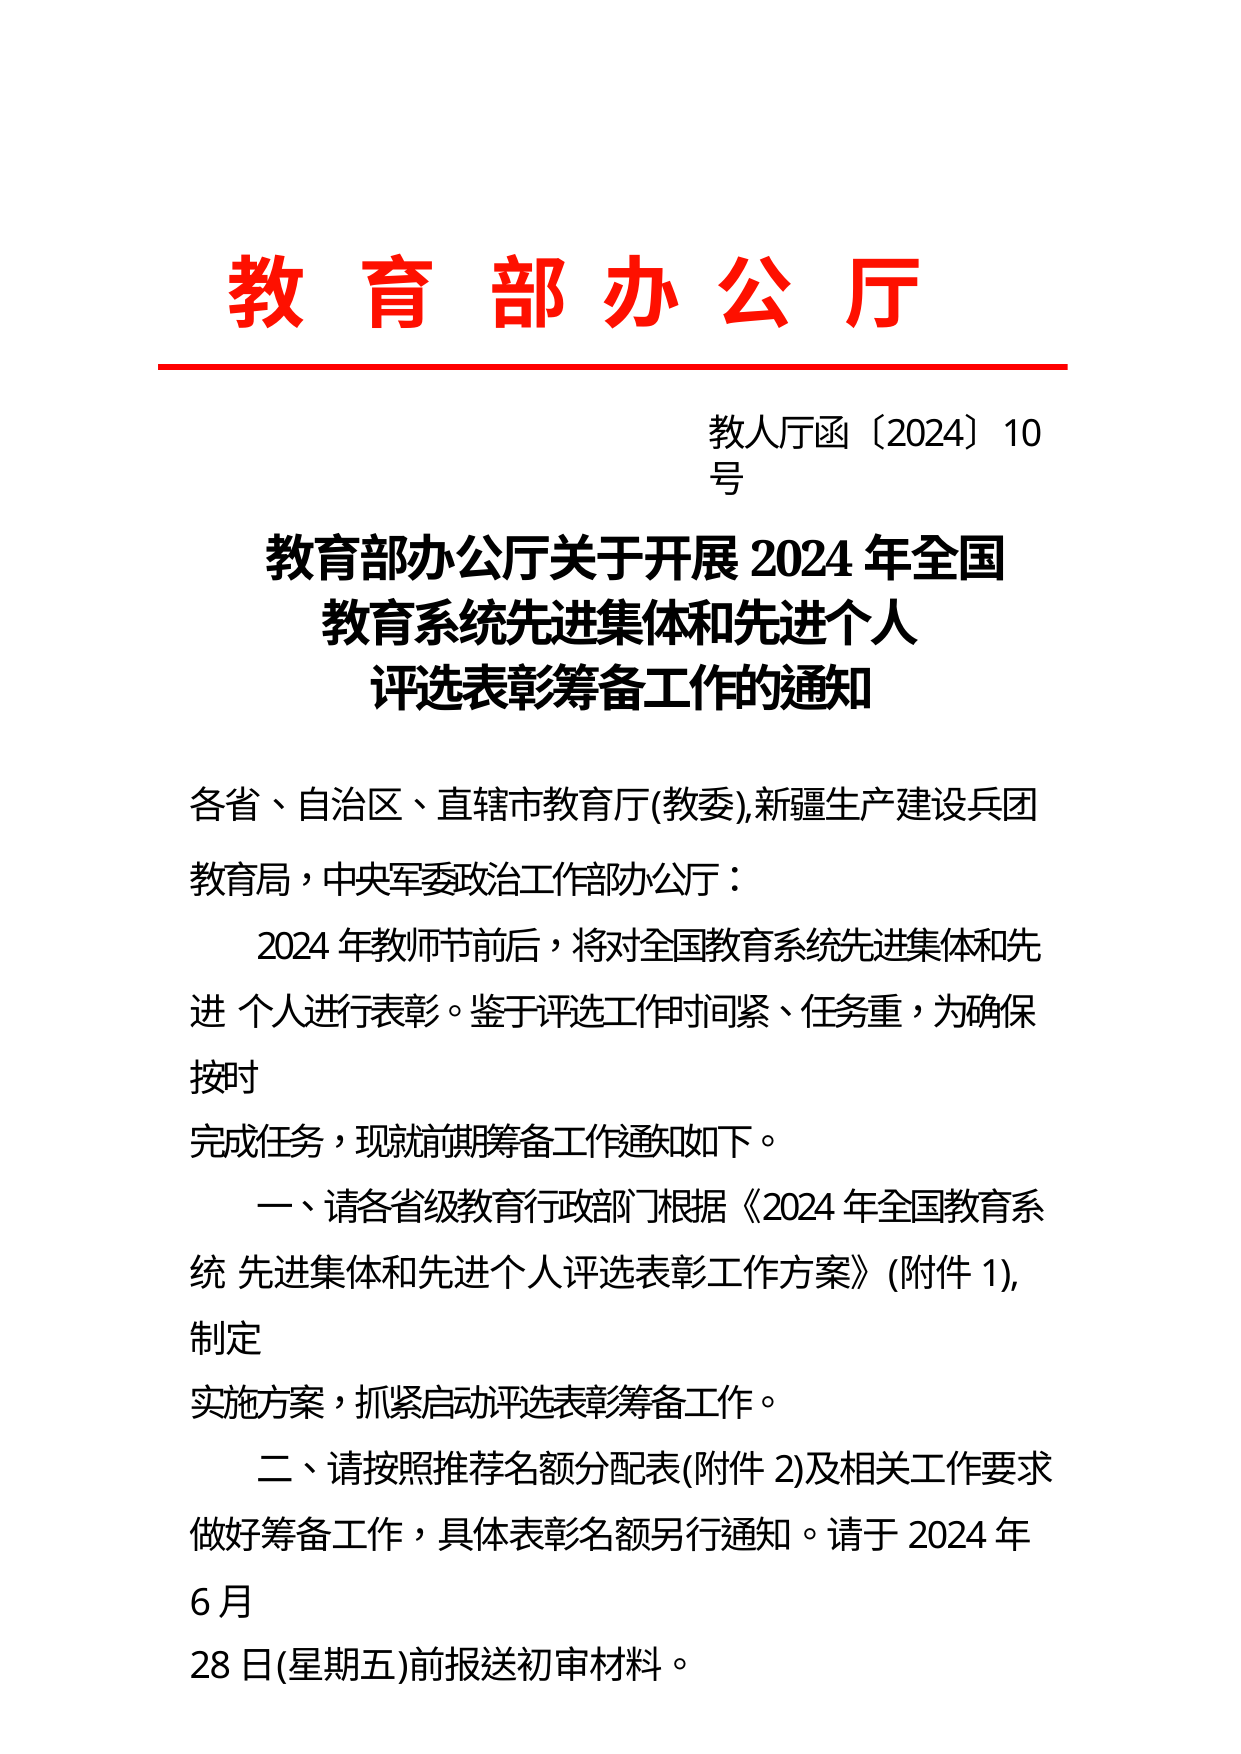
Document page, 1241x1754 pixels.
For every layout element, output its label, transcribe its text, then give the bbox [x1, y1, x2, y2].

text 教 育 部 办 公 厅 [227, 244, 1068, 341]
text 教育系统先进集体和先进个人 [321, 592, 1068, 654]
text 完成任务，现就前期筹备工作通知如下。 [189, 1118, 1068, 1164]
text 教育局，中央军委政治工作部办公厅： [189, 857, 1068, 903]
text 二、请按照推荐名额分配表(附件2)及相关工作要求 做好筹备工作，具体表彰名额另行通知。请于2024年6月 [189, 1442, 1054, 1626]
text 评选表彰筹备工作的通知 [369, 657, 1068, 719]
text 教育部办公厅关于开展2024年全国 [265, 526, 1068, 588]
picture [157, 364, 1068, 371]
text 一、请各省级教育行政部门根据《2024年全国教育系统 先进集体和先进个人评选表彰工作方案》(附件1),制定 [189, 1180, 1052, 1364]
text 2024年教师节前后，将对全国教育系统先进集体和先进 个人进行表彰。鉴于评选工作时间紧、任务重，为确保按时 [189, 919, 1052, 1103]
text 各省、自治区、直辖市教育厅(教委),新疆生产建设兵团 [189, 792, 1068, 857]
text 28日(星期五)前报送初审材料。 [189, 1641, 1068, 1688]
text 实施方案，抓紧启动评选表彰筹备工作。 [189, 1379, 1068, 1426]
text 教人厅函〔2024〕10号 [708, 409, 1068, 503]
